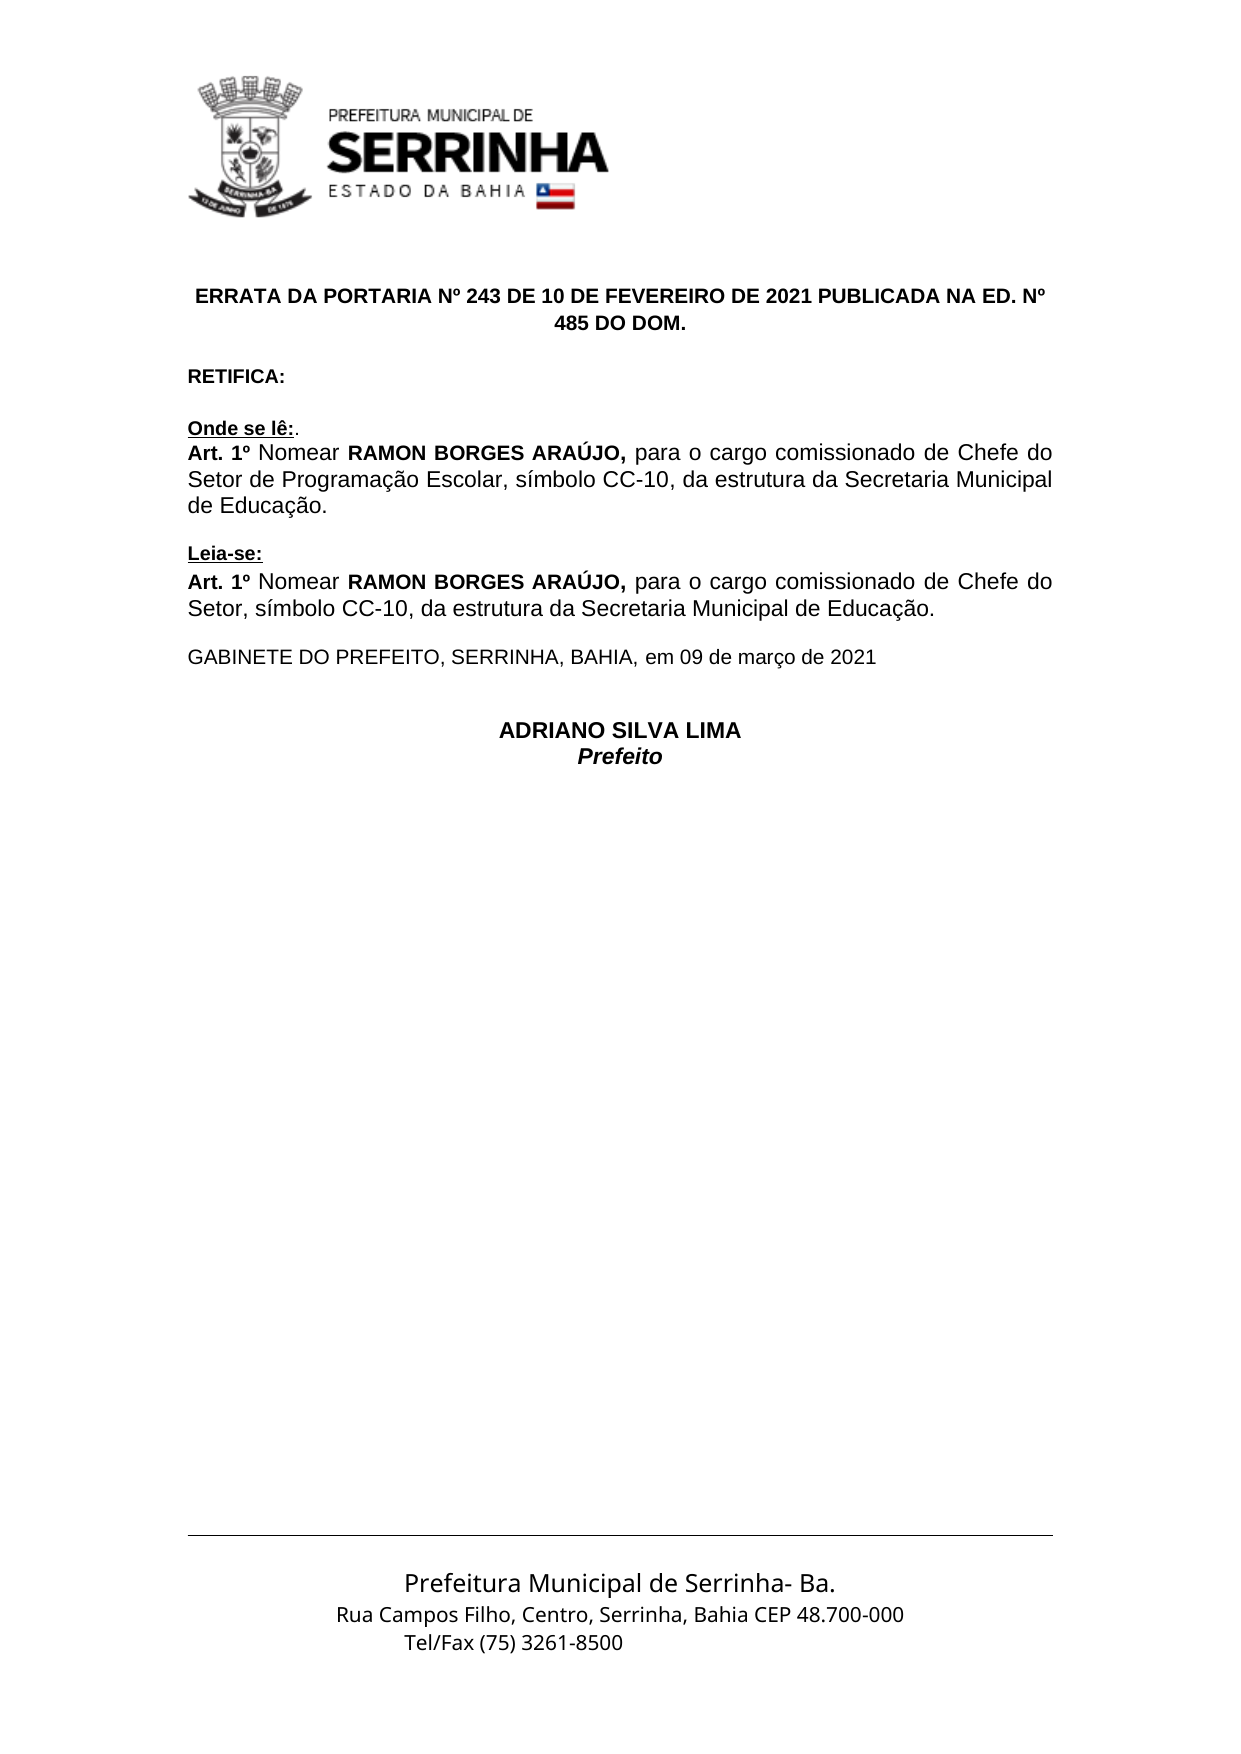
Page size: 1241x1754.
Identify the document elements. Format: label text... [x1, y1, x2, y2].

text GABINETE DO PREFEITO, SERRINHA, BAHIA, em 09 de março de 2021 [187, 645, 1053, 669]
picture [187, 73, 610, 221]
text Prefeito [187, 743, 1053, 769]
text RETIFICA: [187, 364, 1053, 387]
text ERRATA DA PORTARIA Nº 243 DE 10 DE FEVEREIRO DE 2021 PUBLICADA NA ED. Nº 485 DO DOM. [187, 283, 1053, 335]
text Art. 1º Nomear RAMON BORGES ARAÚJO, para o cargo comissionado de Chefe do Setor de Programação Escolar, símbolo CC-10, da estrutura da Secretaria Municipal de Educação. [187, 439, 1053, 518]
text Art. 1º Nomear RAMON BORGES ARAÚJO, para o cargo comissionado de Chefe do Setor, símbolo CC-10, da estrutura da Secretaria Municipal de Educação. [187, 568, 1053, 621]
text Onde se lê:. [187, 417, 1053, 439]
text ADRIANO SILVA LIMA [187, 717, 1053, 743]
text Leia-se: [187, 542, 1053, 565]
